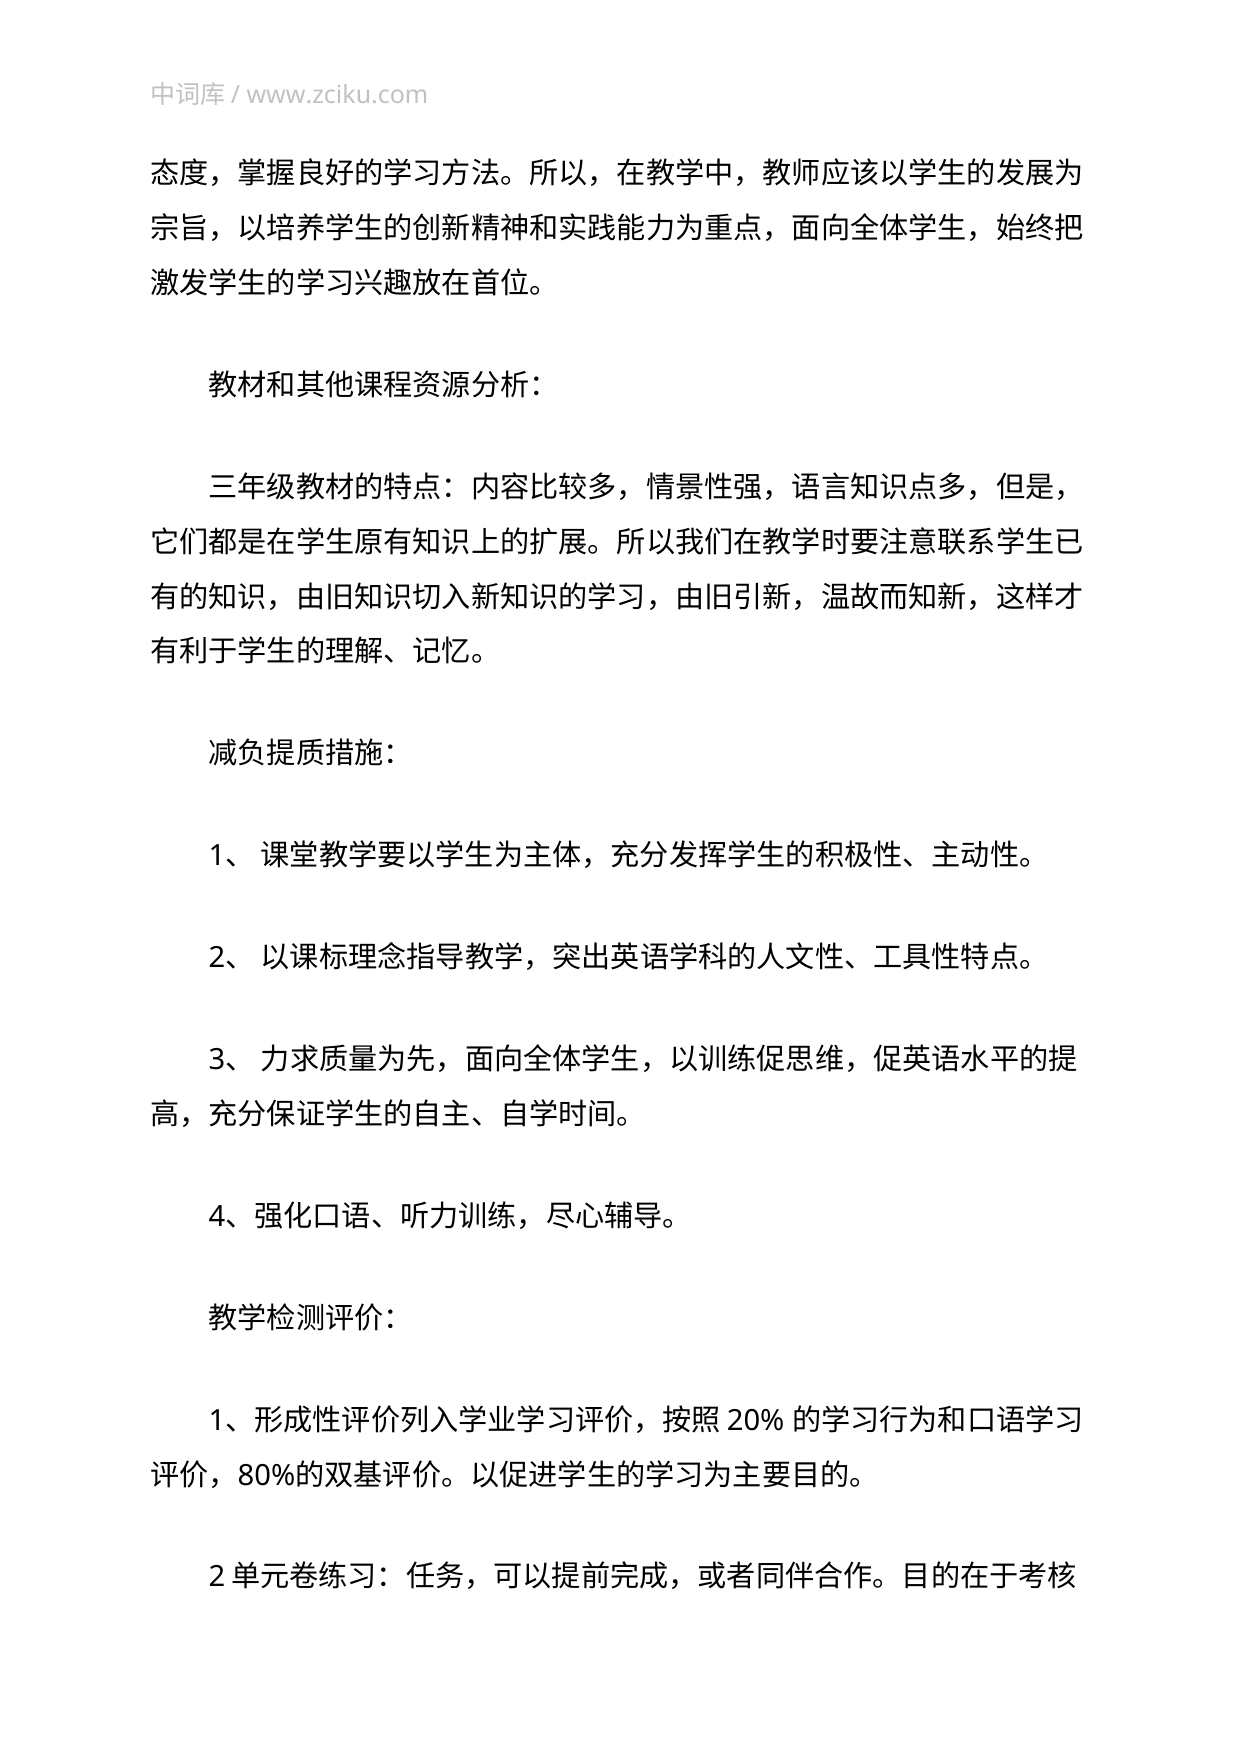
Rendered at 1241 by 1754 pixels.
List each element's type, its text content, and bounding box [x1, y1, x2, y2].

text 教学检测评价： [150, 1294, 1090, 1337]
text 三年级教材的特点：内容比较多，情景性强，语言知识点多，但是，它们都是在学生原有知识上的扩展。所以我们在教学时要注意联系学生已有的知识，由旧知识切入新知识的学习，由旧引新，温故而知新，这样才有利于学生的理解、记忆。 [150, 463, 1090, 670]
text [150, 1553, 1090, 1595]
text 教材和其他课程资源分析： [150, 362, 1090, 404]
text 1、 课堂教学要以学生为主体，充分发挥学生的积极性、主动性。 [150, 832, 1090, 874]
text 4、强化口语、听力训练，尽心辅导。 [150, 1192, 1090, 1235]
text 减负提质措施： [150, 730, 1090, 772]
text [150, 150, 1090, 302]
text 2、 以课标理念指导教学，突出英语学科的人文性、工具性特点。 [150, 933, 1090, 976]
text 3、 力求质量为先，面向全体学生，以训练促思维，促英语水平的提高，充分保证学生的自主、自学时间。 [150, 1036, 1090, 1133]
text 1、形成性评价列入学业学习评价，按照20% 的学习行为和口语学习评价，80%的双基评价。以促进学生的学习为主要目的。 [150, 1396, 1090, 1493]
